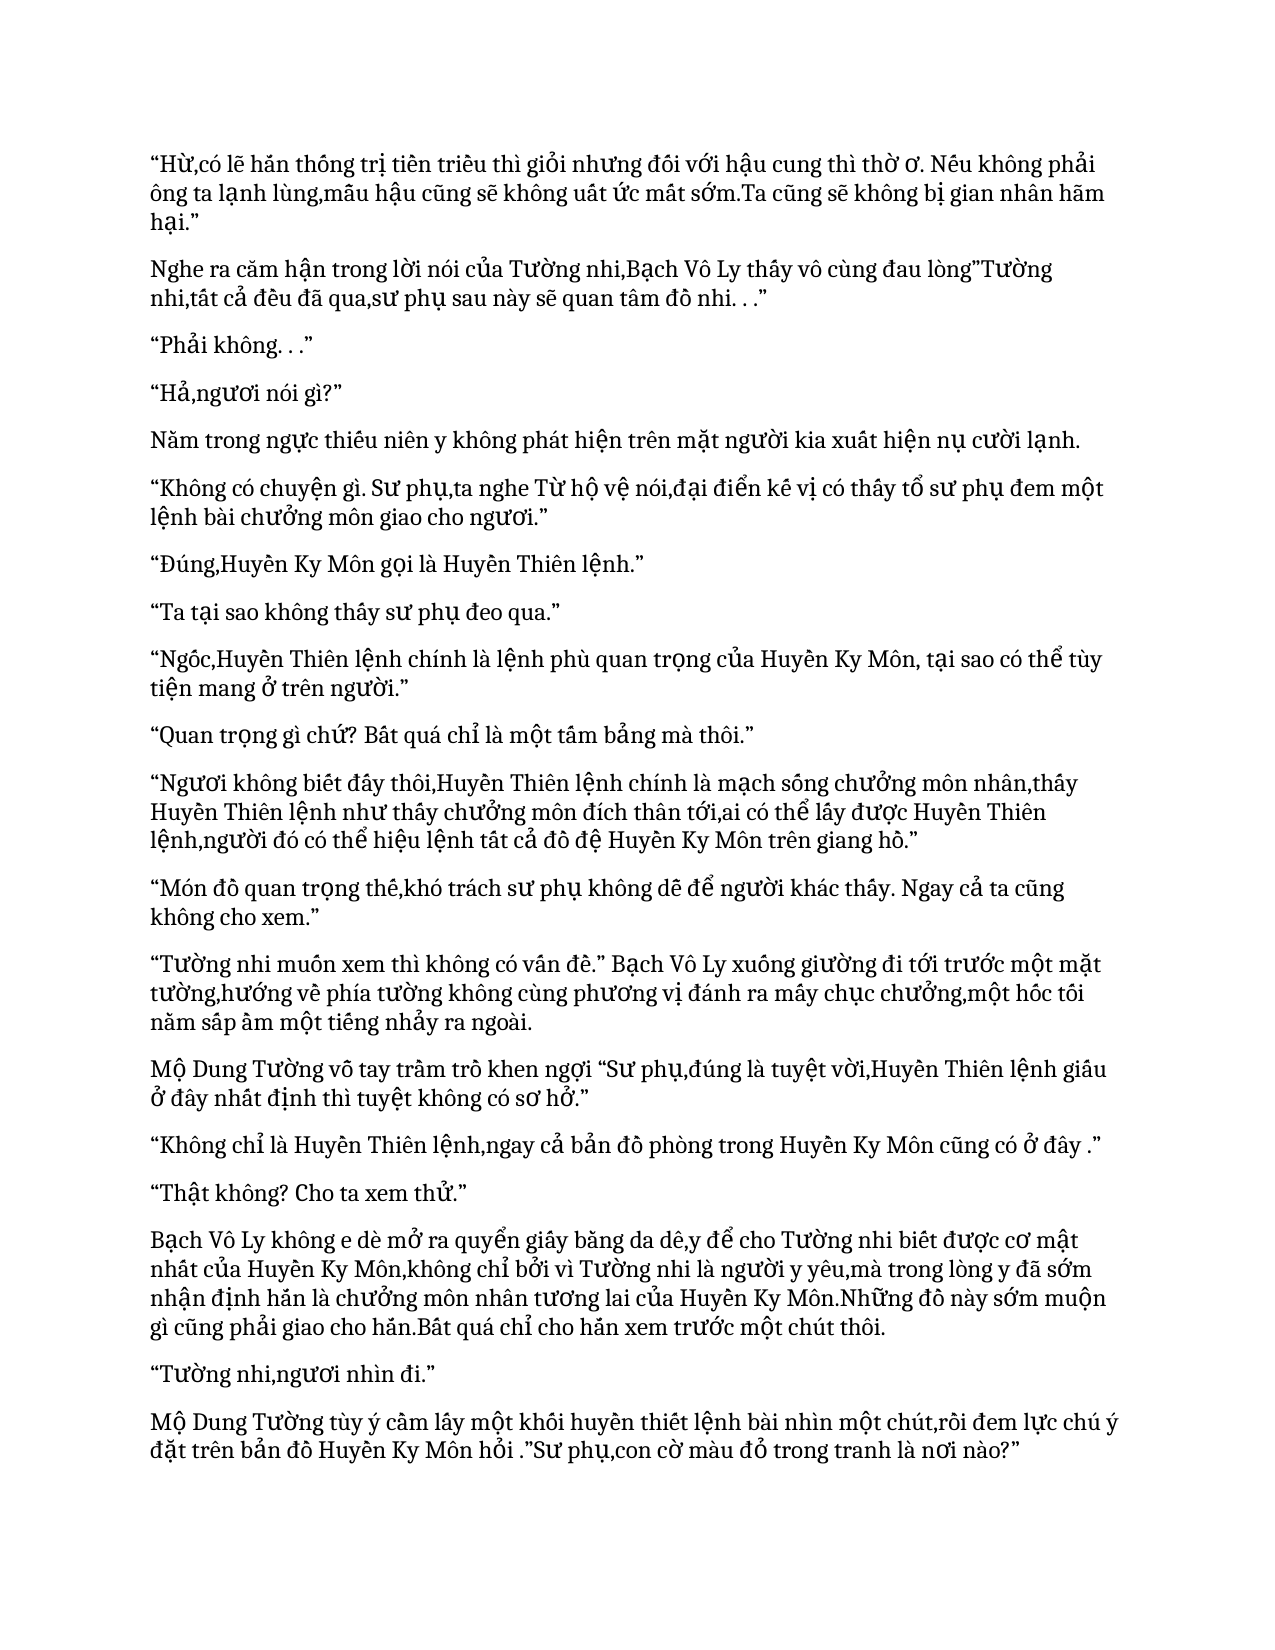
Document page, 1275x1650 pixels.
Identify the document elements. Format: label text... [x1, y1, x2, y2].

text “Không chỉ là Huyền Thiên lệnh,ngay cả bản đồ phòng trong Huyền Ky Môn cũng có ở đây .” [150, 1131, 1125, 1160]
text “Ngươi không biết đấy thôi,Huyền Thiên lệnh chính là mạch sống chưởng môn nhân,thấy Huyền Thiên lệnh như thấy chưởng môn đích thân tới,ai có thể lấy được Huyền Thiên lệnh,người đó có thể hiệu lệnh tất cả đồ đệ Huyền Ky Môn trên giang hồ.” [150, 769, 1125, 855]
text “Quan trọng gì chứ? Bất quá chỉ là một tấm bảng mà thôi.” [150, 721, 1125, 750]
text “Tường nhi muốn xem thì không có vấn đề.” Bạch Vô Ly xuống giường đi tới trước một mặt tường,hướng về phía tường không cùng phương vị đánh ra mấy chục chưởng,một hốc tối nằm sấp ầm một tiếng nhảy ra ngoài. [150, 950, 1125, 1036]
text Mộ Dung Tường tùy ý cầm lấy một khối huyền thiết lệnh bài nhìn một chút,rồi đem lực chú ý đặt trên bản đồ Huyền Ky Môn hỏi .”Sư phụ,con cờ màu đỏ trong tranh là nơi nào?” [150, 1407, 1125, 1465]
text “Tường nhi,ngươi nhìn đi.” [150, 1360, 1125, 1389]
text “Thật không? Cho ta xem thử.” [150, 1179, 1125, 1207]
text “Không có chuyện gì. Sư phụ,ta nghe Từ hộ vệ nói,đại điển kế vị có thấy tổ sư phụ đem một lệnh bài chưởng môn giao cho ngươi.” [150, 474, 1125, 531]
text Bạch Vô Ly không e dè mở ra quyển giấy bằng da dê,y để cho Tường nhi biết được cơ mật nhất của Huyền Ky Môn,không chỉ bởi vì Tường nhi là người y yêu,mà trong lòng y đã sớm nhận định hắn là chưởng môn nhân tương lai của Huyền Ky Môn.Những đồ này sớm muộn gì cũng phải giao cho hắn.Bất quá chỉ cho hắn xem trước một chút thôi. [150, 1226, 1125, 1341]
text “Hừ,có lẽ hắn thống trị tiền triều thì giỏi nhưng đối với hậu cung thì thờ ơ. Nếu không phải ông ta lạnh lùng,mẫu hậu cũng sẽ không uất ức mất sớm.Ta cũng sẽ không bị gian nhân hãm hại.” [150, 150, 1125, 236]
text Nghe ra căm hận trong lời nói của Tường nhi,Bạch Vô Ly thấy vô cùng đau lòng”Tường nhi,tất cả đều đã qua,sư phụ sau này sẽ quan tâm đồ nhi. . .” [150, 255, 1125, 312]
text Mộ Dung Tường vỗ tay trầm trồ khen ngợi “Sư phụ,đúng là tuyệt vời,Huyền Thiên lệnh giấu ở đây nhất định thì tuyệt không có sơ hở.” [150, 1055, 1125, 1112]
text Nằm trong ngực thiếu niên y không phát hiện trên mặt người kia xuất hiện nụ cười lạnh. [150, 426, 1125, 455]
text “Đúng,Huyền Ky Môn gọi là Huyền Thiên lệnh.” [150, 550, 1125, 579]
text “Món đồ quan trọng thế,khó trách sư phụ không dễ để người khác thấy. Ngay cả ta cũng không cho xem.” [150, 874, 1125, 931]
text “Ngốc,Huyền Thiên lệnh chính là lệnh phù quan trọng của Huyền Ky Môn, tại sao có thể tùy tiện mang ở trên người.” [150, 645, 1125, 702]
text “Hả,ngươi nói gì?” [150, 379, 1125, 407]
text “Phải không. . .” [150, 331, 1125, 360]
text “Ta tại sao không thấy sư phụ đeo qua.” [150, 597, 1125, 626]
